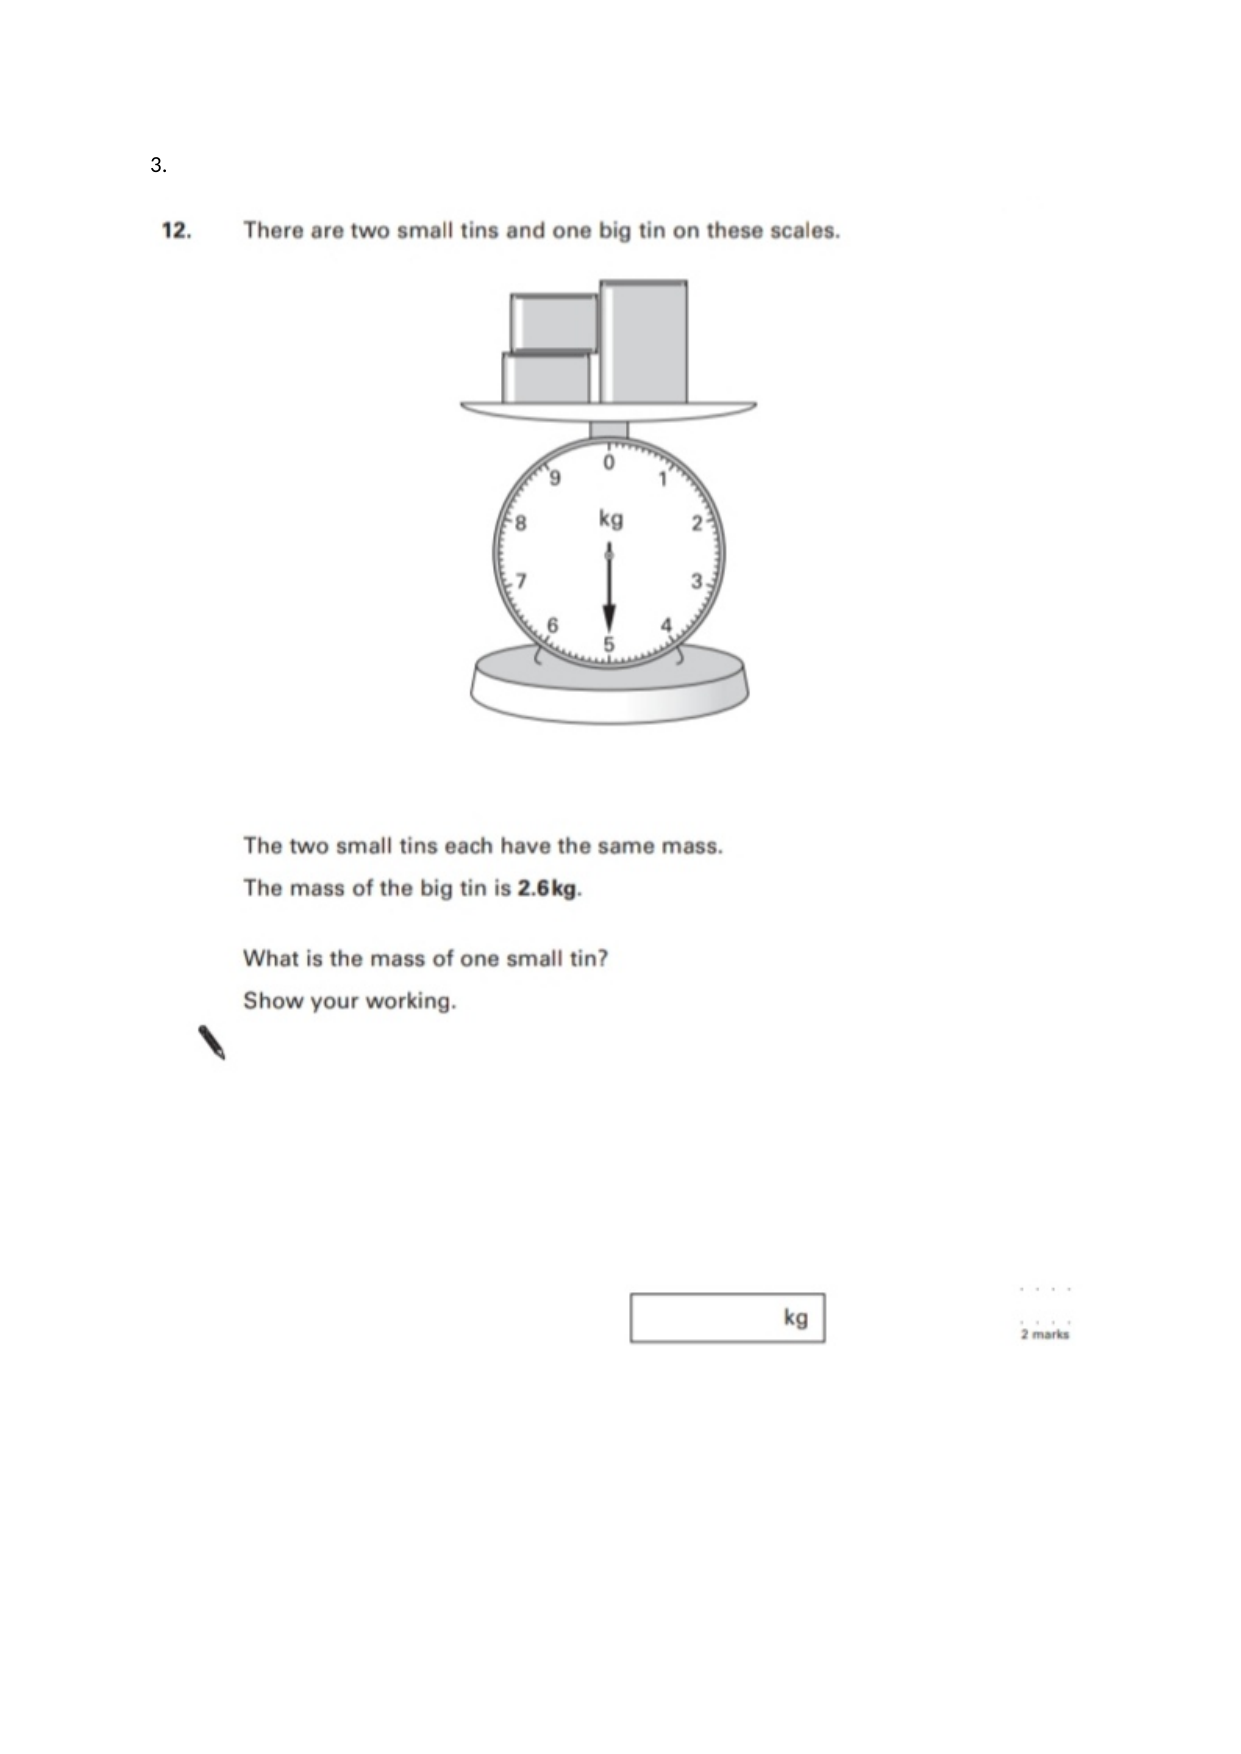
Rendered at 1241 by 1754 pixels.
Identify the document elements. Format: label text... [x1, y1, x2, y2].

text 3. [150, 150, 1090, 178]
picture [150, 196, 1086, 1346]
